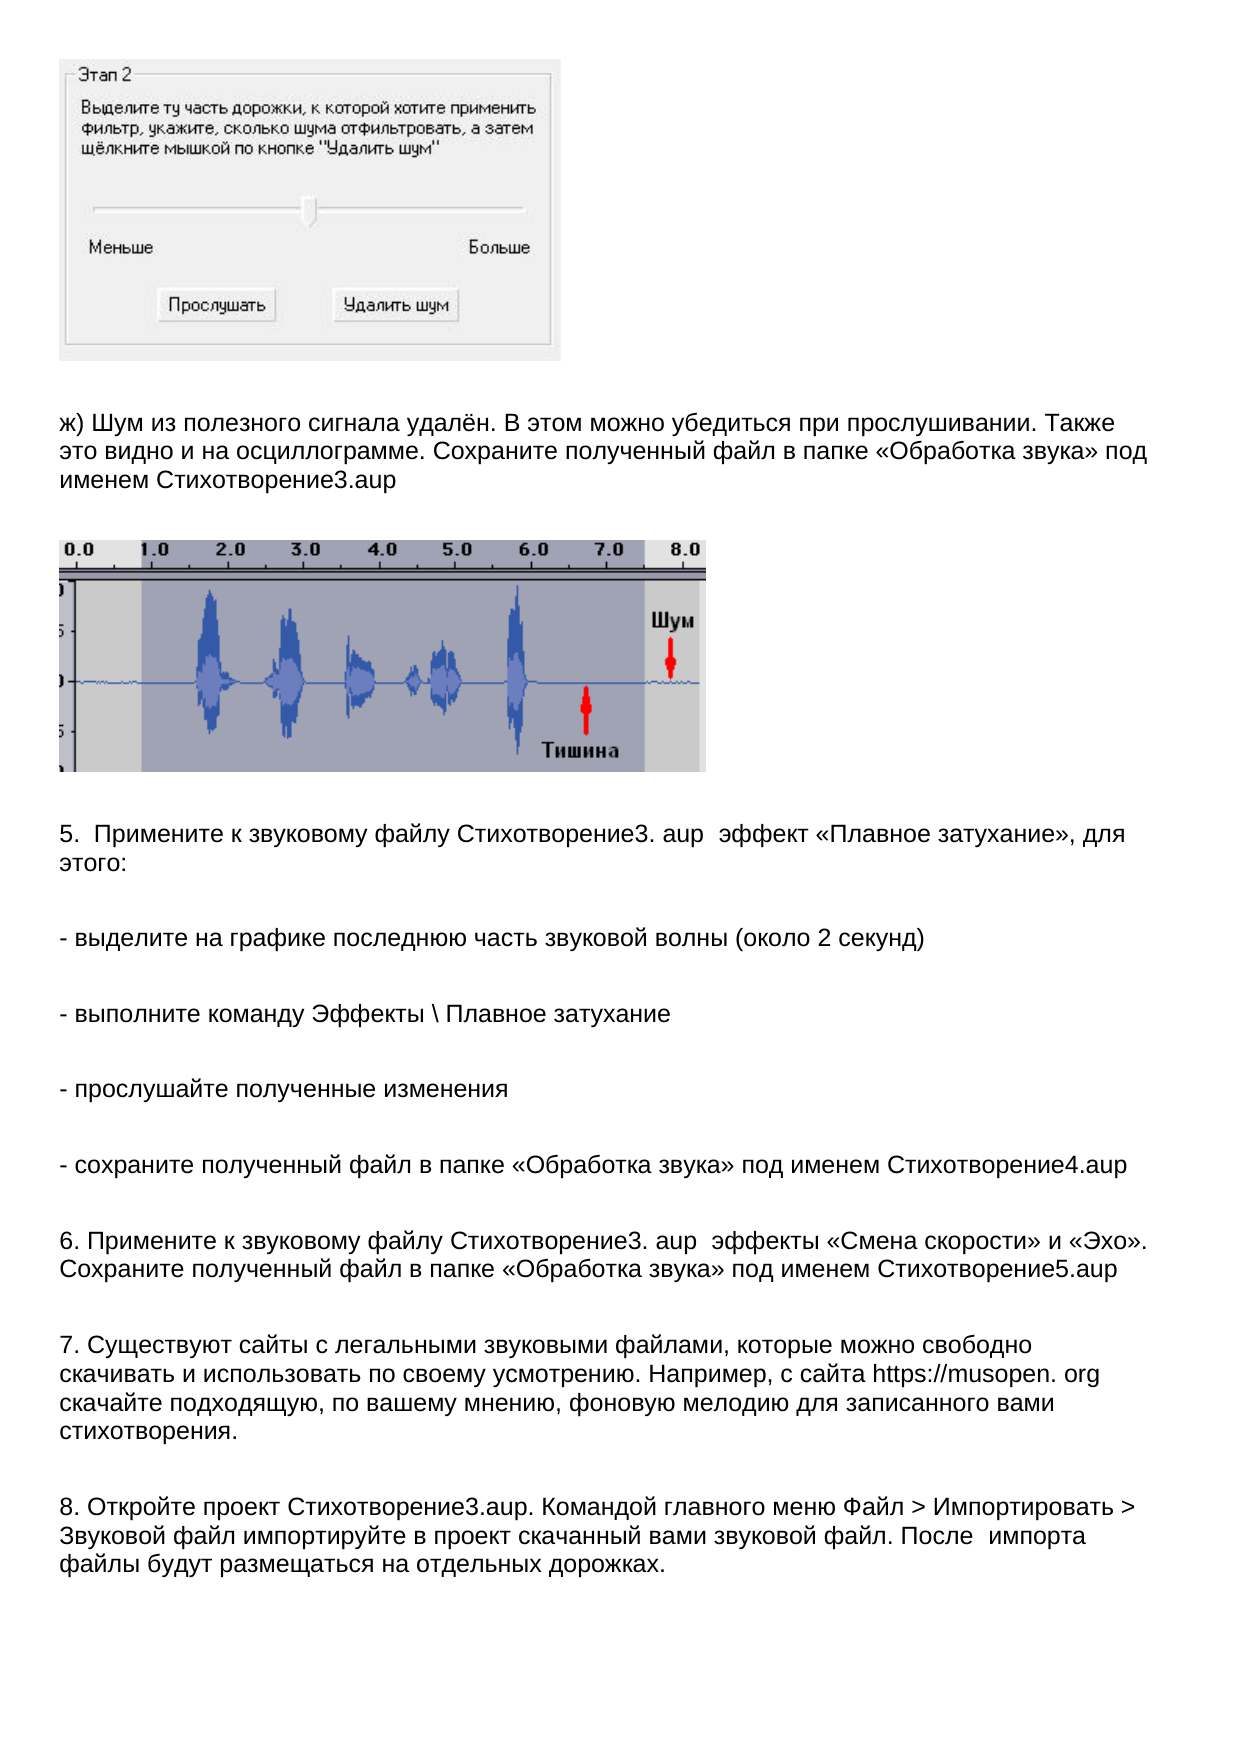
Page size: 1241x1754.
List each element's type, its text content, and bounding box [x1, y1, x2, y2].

text ж) Шум из полезного сигнала удалён. В этом можно убедиться при прослушивании. Также это видно и на осциллограмме. Сохраните полученный файл в папке «Обработка звука» под именем Стихотворение3.aup [59, 407, 1152, 494]
picture [59, 540, 706, 772]
text - сохраните полученный файл в папке «Обработка звука» под именем Стихотворение4.aup [59, 1150, 1152, 1179]
text 7. Существуют сайты с легальными звуковыми файлами, которые можно свободно скачивать и использовать по своему усмотрению. Например, с сайта https://musopen. org скачайте подходящую, по вашему мнению, фоновую мелодию для записанного вами стихотворения. [59, 1330, 1152, 1445]
text - выделите на графике последнюю часть звуковой волны (около 2 секунд) [59, 923, 1152, 952]
text 8. Откройте проект Стихотворение3.aup. Командой главного меню Файл > Импортировать > Звуковой файл импортируйте в проект скачанный вами звуковой файл. После импорта файлы будут размещаться на отдельных дорожках. [59, 1492, 1152, 1578]
text 6. Примените к звуковому файлу Cтихотворение3. aup эффекты «Смена скорости» и «Эхо». Сохраните полученный файл в папке «Обработка звука» под именем Стихотворение5.aup [59, 1226, 1152, 1283]
text - прослушайте полученные изменения [59, 1074, 1152, 1103]
text 5. Примените к звуковому файлу Cтихотворение3. aup эффект «Плавное затухание», для этого: [59, 819, 1152, 876]
picture [59, 59, 561, 361]
text - выполните команду Эффекты \ Плавное затухание [59, 999, 1152, 1027]
